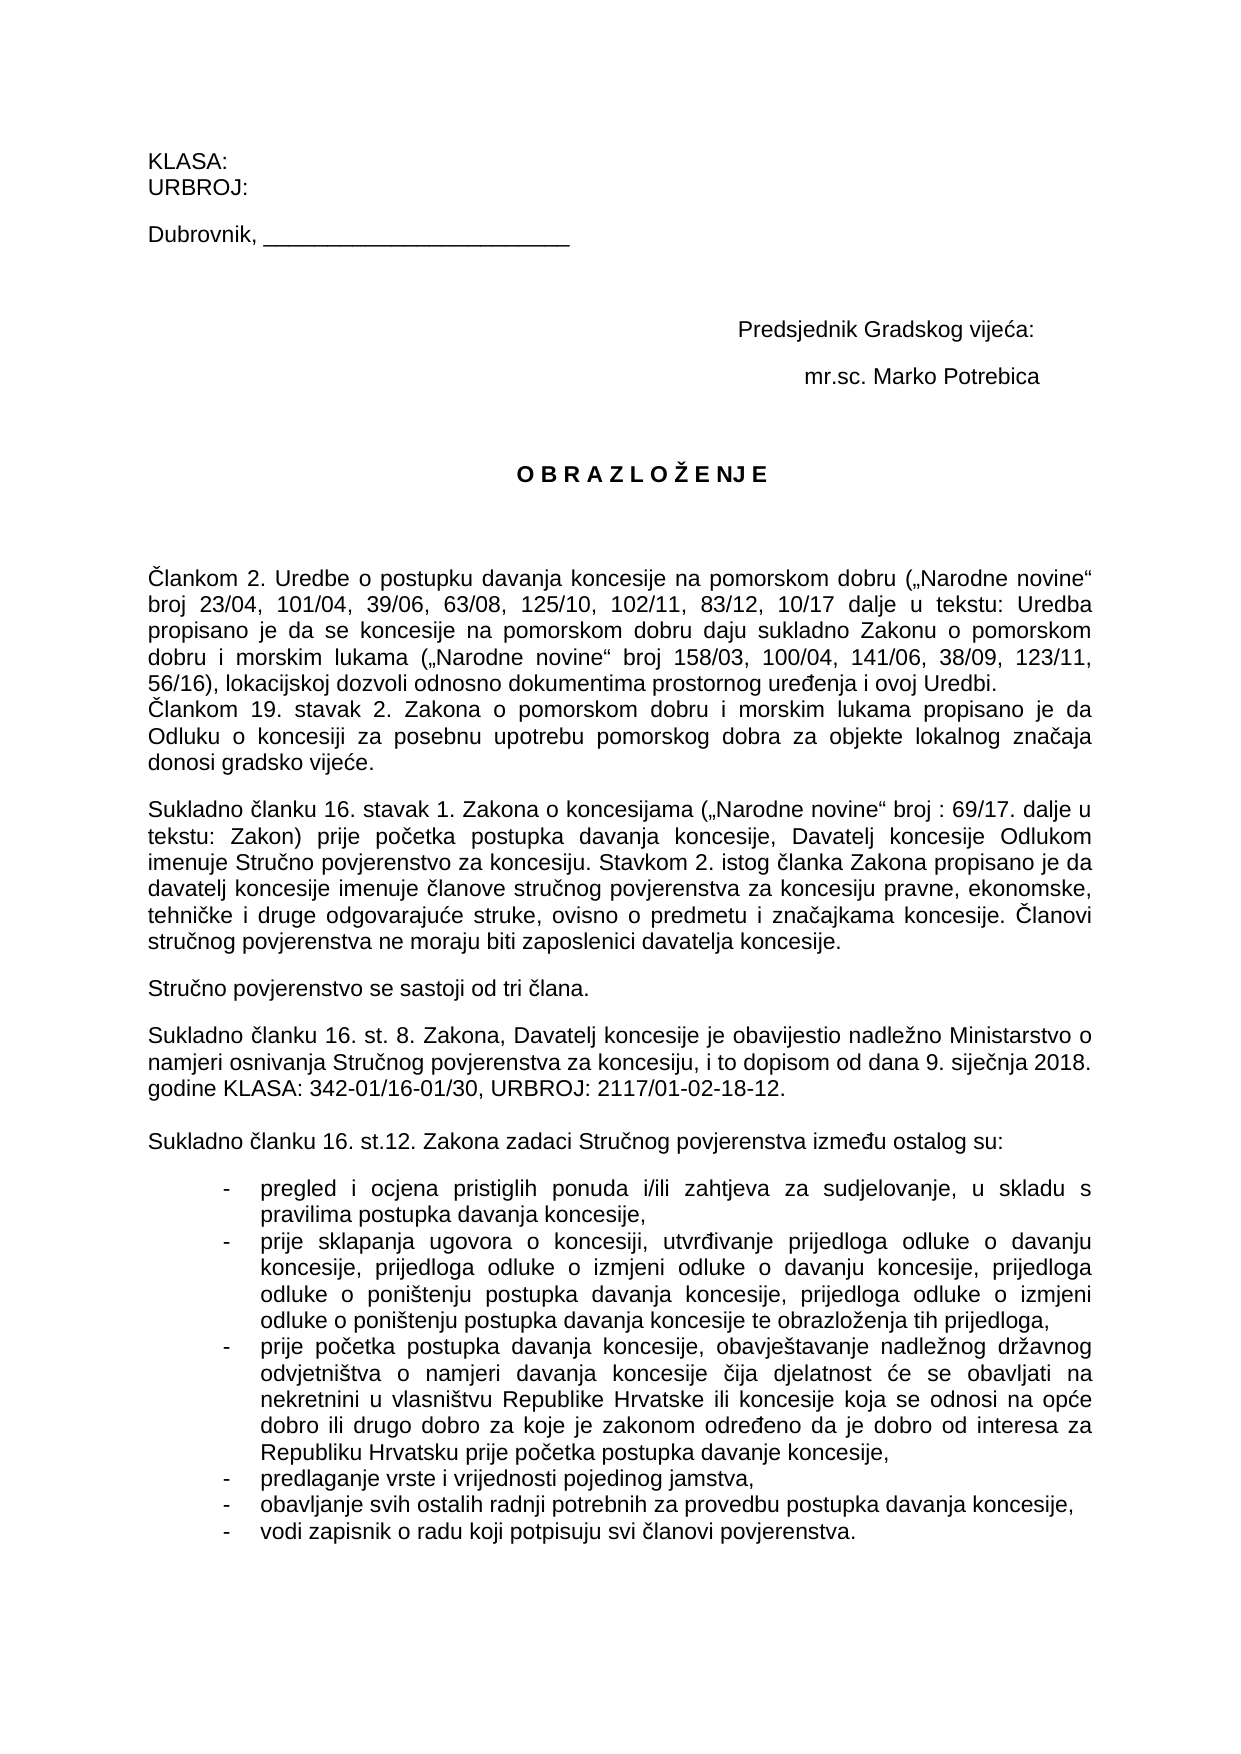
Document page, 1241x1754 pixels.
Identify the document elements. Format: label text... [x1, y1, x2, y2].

text Dubrovnik, ________________________ [148, 221, 1093, 247]
text mr.sc. Marko Potrebica [148, 363, 1093, 389]
text Sukladno članku 16. st. 8. Zakona, Davatelj koncesije je obavijestio nadležno Ministarstvo o namjeri osnivanja Stručnog povjerenstva za koncesiju, i to dopisom od dana 9. siječnja 2018. godine KLASA: 342-01/16-01/30, URBROJ: 2117/01-02-18-12. [148, 1022, 1093, 1102]
list prije početka postupka davanja koncesije, obavještavanje nadležnog državnog odvjetništva o namjeri davanja koncesije čija djelatnost će se obavljati na nekretnini u vlasništvu Republike Hrvatske ili koncesije koja se odnosi na opće dobro ili drugo dobro za koje je zakonom određeno da je dobro od interesa za Republiku Hrvatsku prije početka postupka davanje koncesije, [223, 1333, 1093, 1465]
text Člankom 19. stavak 2. Zakona o pomorskom dobru i morskim lukama propisano je da Odluku o koncesiji za posebnu upotrebu pomorskog dobra za objekte lokalnog značaja donosi gradsko vijeće. [148, 696, 1093, 776]
text Predsjednik Gradskog vijeća: [738, 316, 1093, 342]
list predlaganje vrste i vrijednosti pojedinog jamstva, [223, 1465, 1093, 1491]
text Člankom 2. Uredbe o postupku davanja koncesije na pomorskom dobru („Narodne novine“ broj 23/04, 101/04, 39/06, 63/08, 125/10, 102/11, 83/12, 10/17 dalje u tekstu: Uredba propisano je da se koncesije na pomorskom dobru daju sukladno Zakonu o pomorskom dobru i morskim lukama („Narodne novine“ broj 158/03, 100/04, 141/06, 38/09, 123/11, 56/16), lokacijskoj dozvoli odnosno dokumentima prostornog uređenja i ovoj Uredbi. [148, 565, 1093, 696]
text Stručno povjerenstvo se sastoji od tri člana. [148, 975, 1093, 1002]
list obavljanje svih ostalih radnji potrebnih za provedbu postupka davanja koncesije, [223, 1491, 1093, 1518]
list vodi zapisnik o radu koji potpisuju svi članovi povjerenstva. [223, 1518, 1093, 1544]
list prije sklapanja ugovora o koncesiji, utvrđivanje prijedloga odluke o davanju koncesije, prijedloga odluke o izmjeni odluke o davanju koncesije, prijedloga odluke o poništenju postupka davanja koncesije, prijedloga odluke o izmjeni odluke o poništenju postupka davanja koncesije te obrazloženja tih prijedloga, [223, 1228, 1093, 1333]
text O B R A Z L O Ž E NJ E [443, 461, 1093, 487]
text KLASA: URBROJ: [148, 148, 1093, 200]
text Sukladno članku 16. stavak 1. Zakona o koncesijama („Narodne novine“ broj : 69/17. dalje u tekstu: Zakon) prije početka postupka davanja koncesije, Davatelj koncesije Odlukom imenuje Stručno povjerenstvo za koncesiju. Stavkom 2. istog članka Zakona propisano je da davatelj koncesije imenuje članove stručnog povjerenstva za koncesiju pravne, ekonomske, tehničke i druge odgovarajuće struke, ovisno o predmetu i značajkama koncesije. Članovi stručnog povjerenstva ne moraju biti zaposlenici davatelja koncesije. [148, 796, 1093, 954]
text Sukladno članku 16. st.12. Zakona zadaci Stručnog povjerenstva između ostalog su: [148, 1128, 1093, 1154]
list pregled i ocjena pristiglih ponuda i/ili zahtjeva za sudjelovanje, u skladu s pravilima postupka davanja koncesije, [223, 1175, 1093, 1228]
